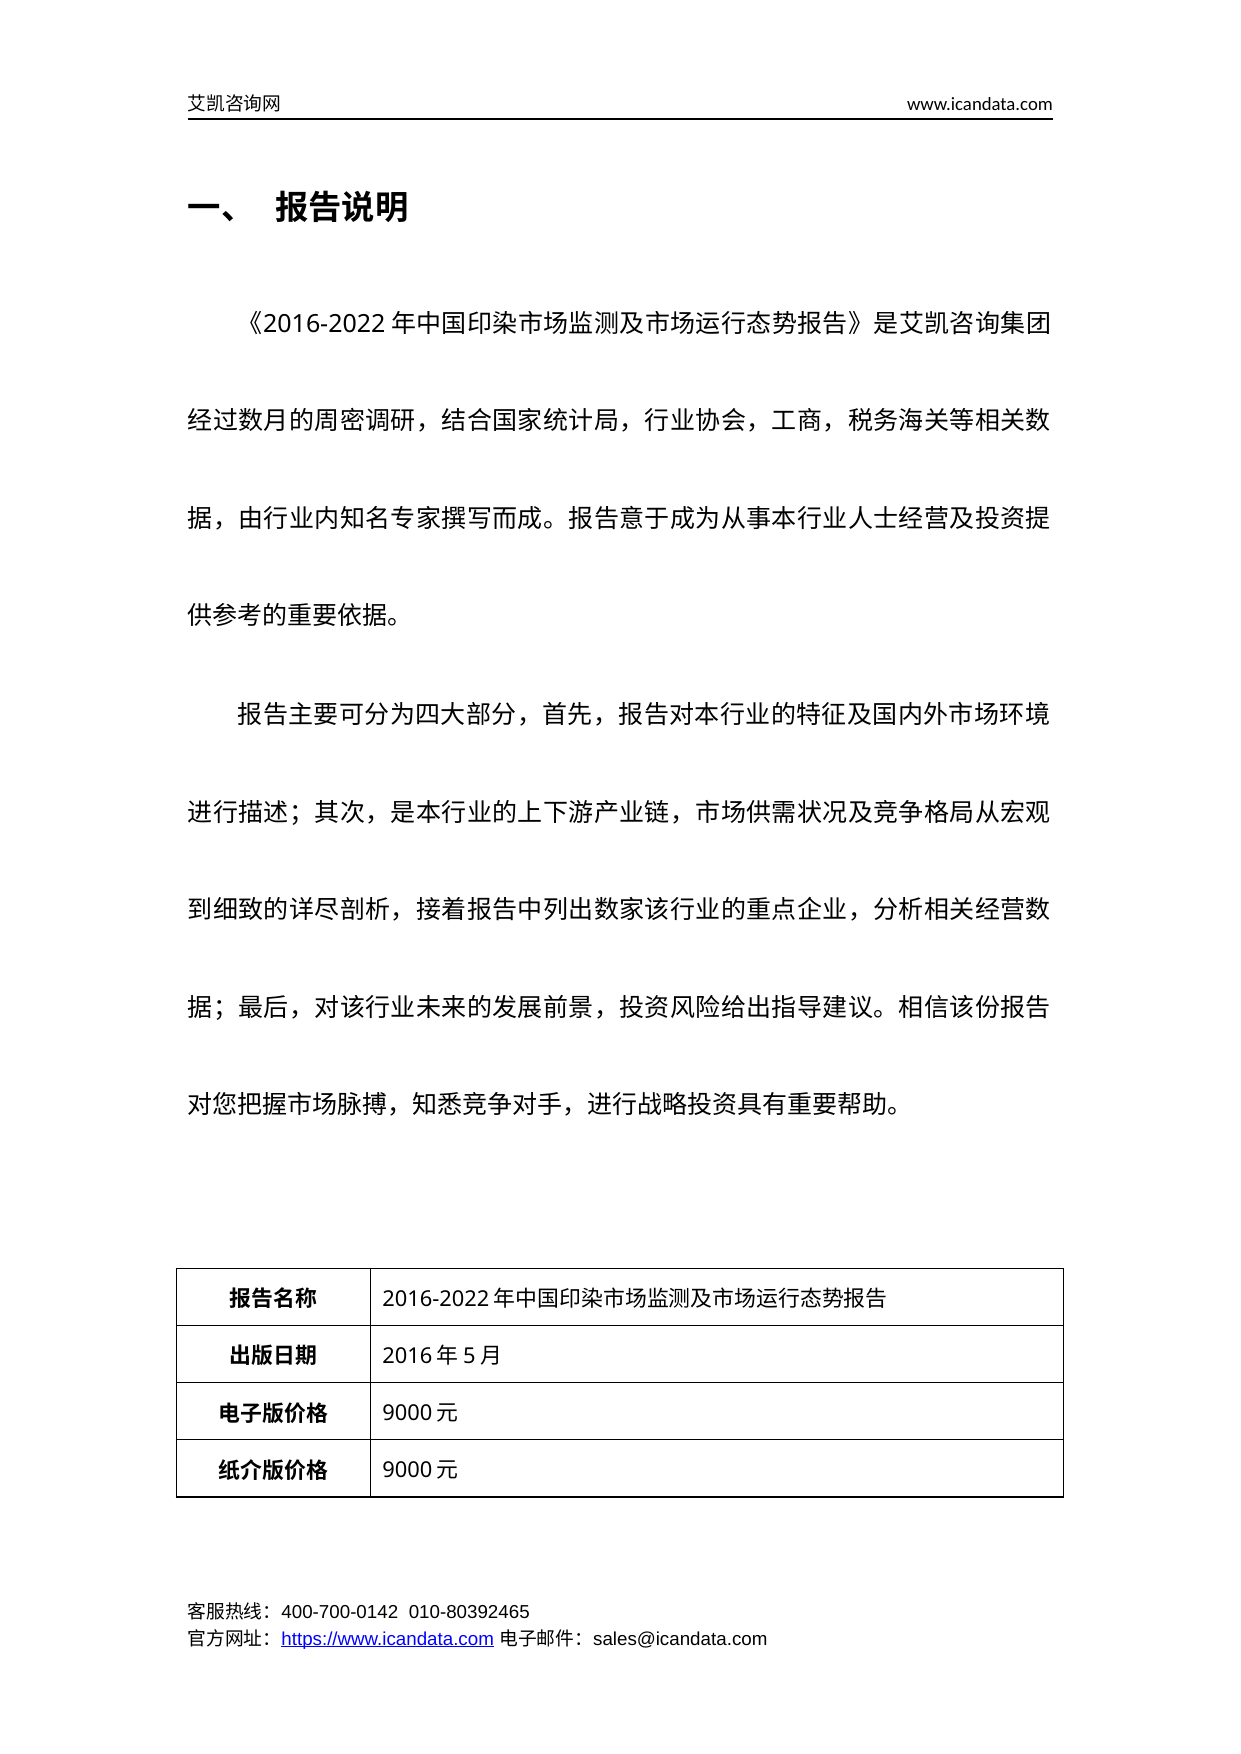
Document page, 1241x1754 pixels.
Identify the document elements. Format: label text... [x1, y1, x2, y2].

table_cell 9000元 [371, 1383, 1063, 1439]
subtitle 报告说明 [187, 172, 1053, 237]
text 《2016-2022年中国印染市场监测及市场运行态势报告》是艾凯咨询集团经过数月的周密调研，结合国家统计局，行业协会，工商，税务海关等相关数据，由行业内知名专家撰写而成。报告意于成为从事本行业人士经营及投资提供参考的重要依据。 [187, 289, 1053, 646]
table_cell 9000元 [371, 1440, 1063, 1496]
table_cell 电子版价格 [177, 1383, 370, 1439]
table_cell 2016年5月 [371, 1326, 1063, 1382]
text 报告主要可分为四大部分，首先，报告对本行业的特征及国内外市场环境进行描述；其次，是本行业的上下游产业链，市场供需状况及竞争格局从宏观到细致的详尽剖析，接着报告中列出数家该行业的重点企业，分析相关经营数据；最后，对该行业未来的发展前景，投资风险给出指导建议。相信该份报告对您把握市场脉搏，知悉竞争对手，进行战略投资具有重要帮助。 [187, 681, 1053, 1136]
table_cell 出版日期 [177, 1326, 370, 1382]
table_cell 纸介版价格 [177, 1440, 370, 1496]
table_header 报告名称 [177, 1269, 370, 1325]
table_header 2016-2022年中国印染市场监测及市场运行态势报告 [371, 1269, 1063, 1325]
